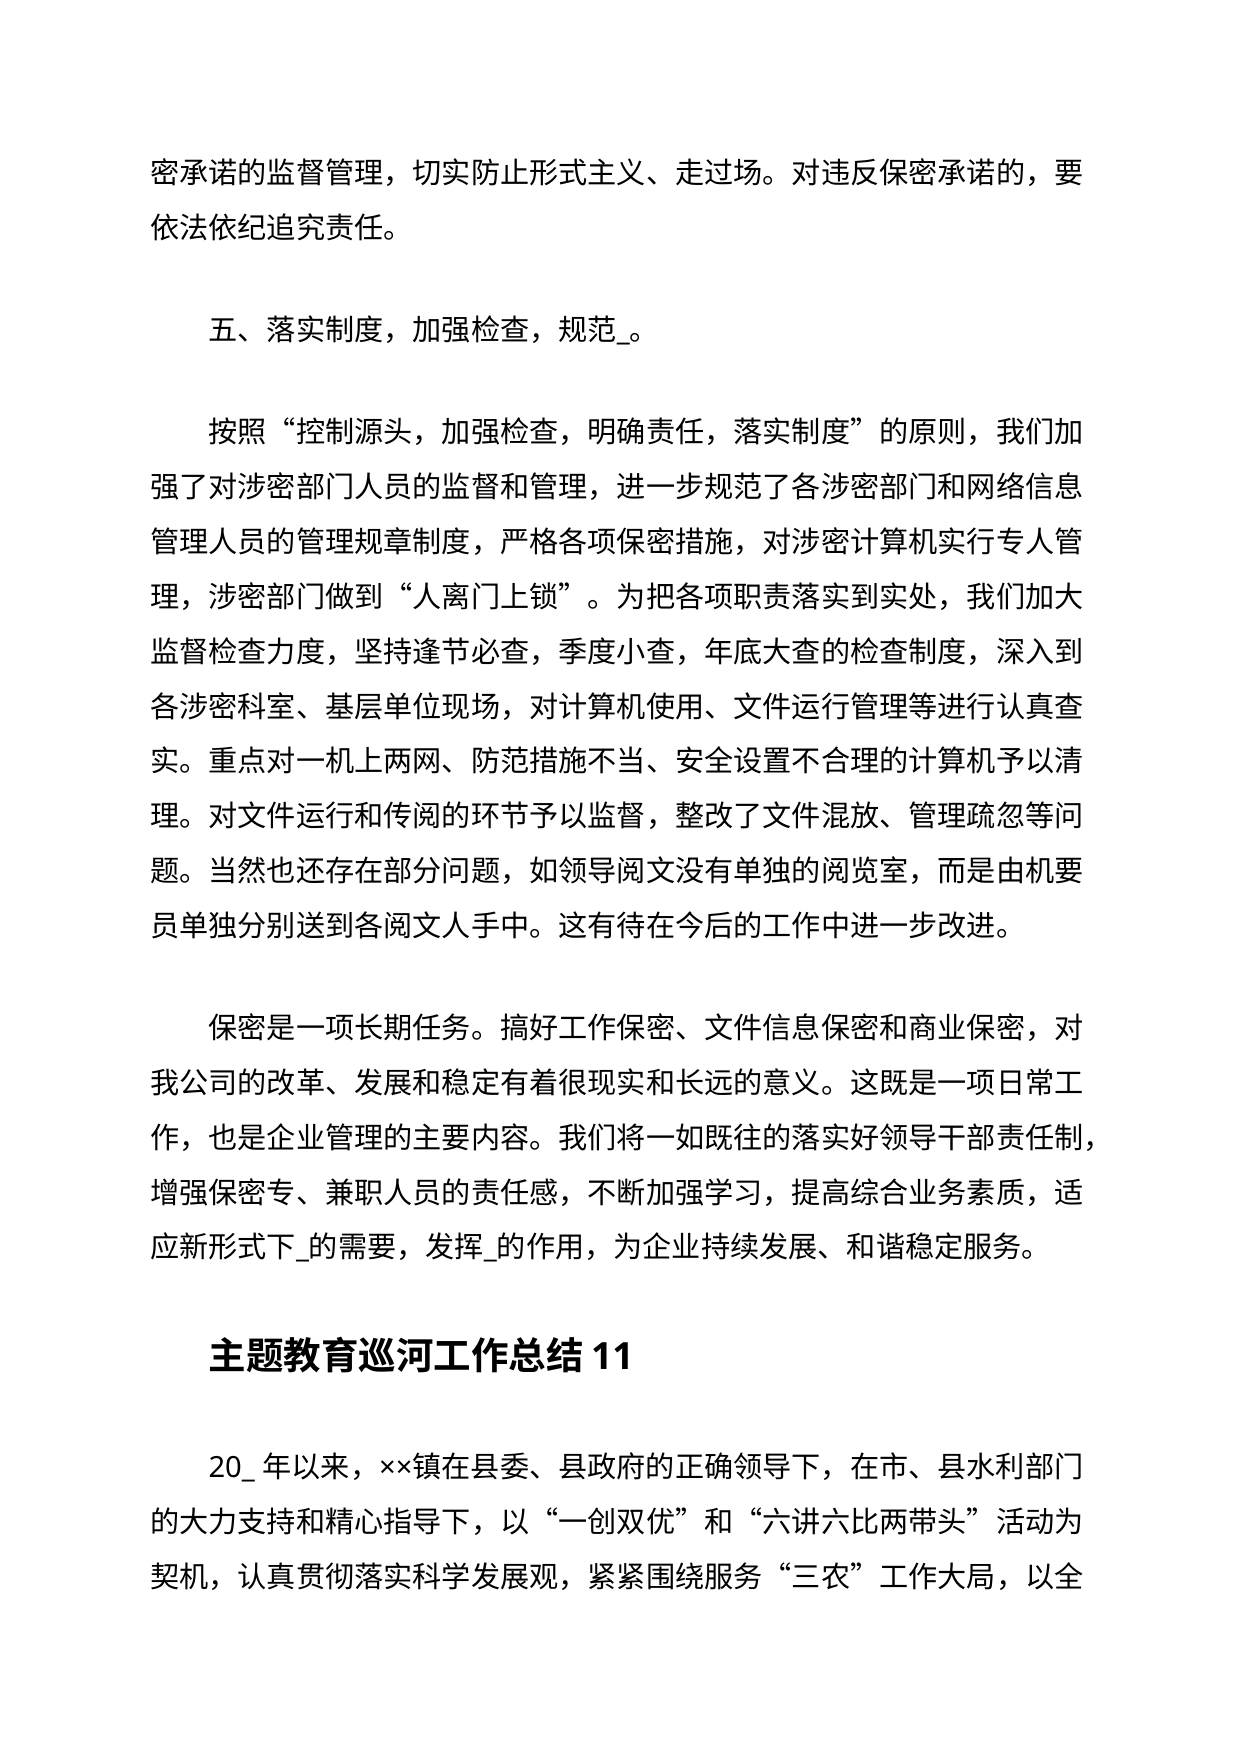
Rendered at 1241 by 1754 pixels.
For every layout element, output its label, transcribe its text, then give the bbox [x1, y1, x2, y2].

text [150, 150, 1090, 247]
text 按照“控制源头，加强检查，明确责任，落实制度”的原则，我们加强了对涉密部门人员的监督和管理，进一步规范了各涉密部门和网络信息管理人员的管理规章制度，严格各项保密措施，对涉密计算机实行专人管理，涉密部门做到“人离门上锁”。为把各项职责落实到实处，我们加大监督检查力度，坚持逢节必查，季度小查，年底大查的检查制度，深入到各涉密科室、基层单位现场，对计算机使用、文件运行管理等进行认真查实。重点对一机上两网、防范措施不当、安全设置不合理的计算机予以清理。对文件运行和传阅的环节予以监督，整改了文件混放、管理疏忽等问题。当然也还存在部分问题，如领导阅文没有单独的阅览室，而是由机要员单独分别送到各阅文人手中。这有待在今后的工作中进一步改进。 [150, 409, 1090, 945]
text 保密是一项长期任务。搞好工作保密、文件信息保密和商业保密，对我公司的改革、发展和稳定有着很现实和长远的意义。这既是一项日常工作，也是企业管理的主要内容。我们将一如既往的落实好领导干部责任制，增强保密专、兼职人员的责任感，不断加强学习，提高综合业务素质，适应新形式下_的需要，发挥_的作用，为企业持续发展、和谐稳定服务。 [150, 1004, 1090, 1266]
text 五、落实制度，加强检查，规范_。 [150, 307, 1090, 349]
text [150, 1444, 1090, 1596]
text 主题教育巡河工作总结11 [150, 1326, 1090, 1381]
